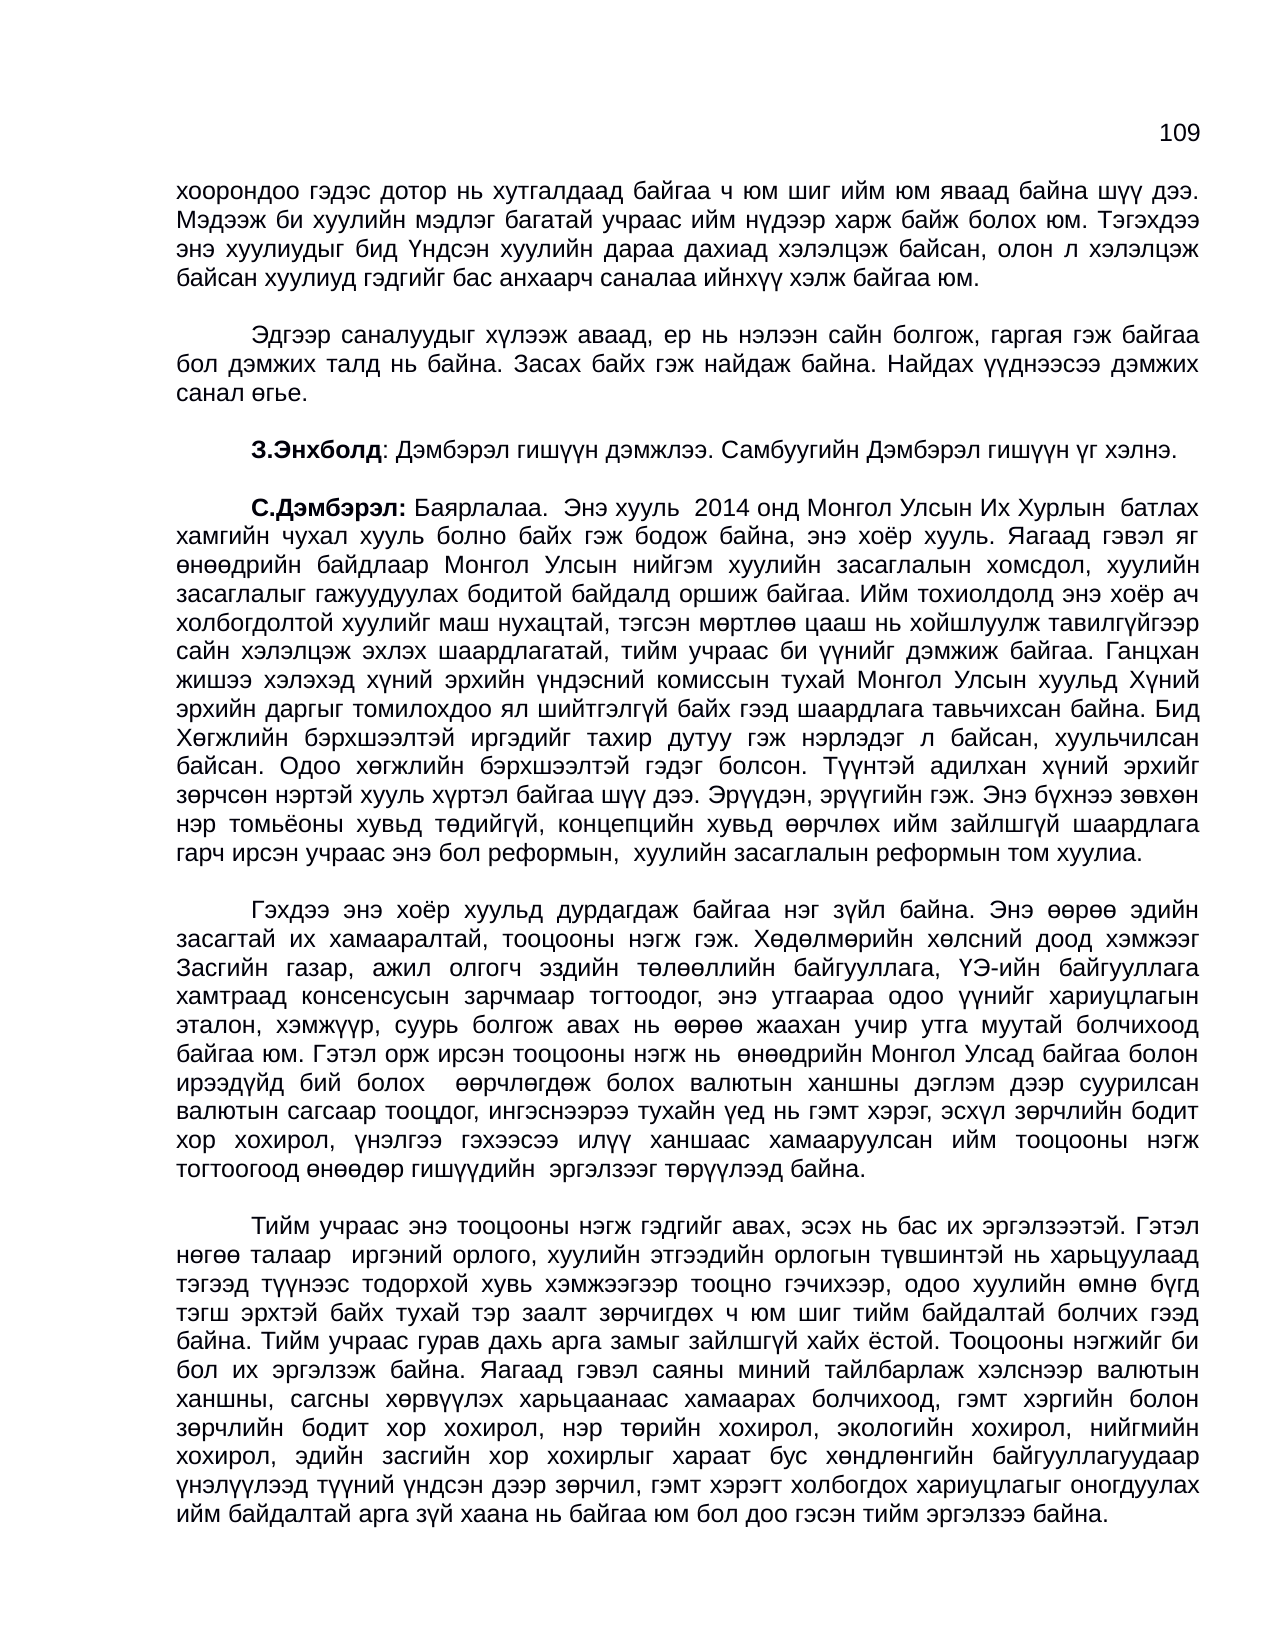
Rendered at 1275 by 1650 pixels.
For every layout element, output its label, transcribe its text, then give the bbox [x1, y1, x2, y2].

text С.Дэмбэрэл: Баярлалаа. Энэ хууль 2014 онд Монгол Улсын Их Хурлын батлах хамгийн чухал хууль болно байх гэж бодож байна, энэ хоёр хууль. Яагаад гэвэл яг өнөөдрийн байдлаар Монгол Улсын нийгэм хуулийн засаглалын хомсдол, хуулийн засаглалыг гажуудуулах бодитой байдалд оршиж байгаа. Ийм тохиолдолд энэ хоёр ач холбогдолтой хуулийг маш нухацтай, тэгсэн мөртлөө цааш нь хойшлуулж тавилгүйгээр сайн хэлэлцэж эхлэх шаардлагатай, тийм учраас би үүнийг дэмжиж байгаа. Ганцхан жишээ хэлэхэд хүний эрхийн үндэсний комиссын тухай Монгол Улсын хуульд Хүний эрхийн даргыг томилохдоо ял шийтгэлгүй байх гээд шаардлага тавьчихсан байна. Бид Хөгжлийн бэрхшээлтэй иргэдийг тахир дутуу гэж нэрлэдэг л байсан, хуульчилсан байсан. Одоо хөгжлийн бэрхшээлтэй гэдэг болсон. Түүнтэй адилхан хүний эрхийг зөрчсөн нэртэй хууль хүртэл байгаа шүү дээ. Эрүүдэн, эрүүгийн гэж. Энэ бүхнээ зөвхөн нэр томьёоны хувьд төдийгүй, концепцийн хувьд өөрчлөх ийм зайлшгүй шаардлага гарч ирсэн учраас энэ бол реформын, хуулийн засаглалын реформын том хуулиа. [176, 493, 1201, 866]
text Тийм учраас энэ тооцооны нэгж гэдгийг авах, эсэх нь бас их эргэлзээтэй. Гэтэл нөгөө талаар иргэний орлого, хуулийн этгээдийн орлогын түвшинтэй нь харьцуулаад тэгээд түүнээс тодорхой хувь хэмжээгээр тооцно гэчихээр, одоо хуулийн өмнө бүгд тэгш эрхтэй байх тухай тэр заалт зөрчигдөх ч юм шиг тийм байдалтай болчих гээд байна. Тийм учраас гурав дахь арга замыг зайлшгүй хайх ёстой. Тооцооны нэгжийг би бол их эргэлзэж байна. Яагаад гэвэл саяны миний тайлбарлаж хэлснээр валютын ханшны, сагсны хөрвүүлэх харьцаанаас хамаарах болчихоод, гэмт хэргийн болон зөрчлийн бодит хор хохирол, нэр төрийн хохирол, экологийн хохирол, нийгмийн хохирол, эдийн засгийн хор хохирлыг хараат бус хөндлөнгийн байгууллагуудаар үнэлүүлээд түүний үндсэн дээр зөрчил, гэмт хэрэгт холбогдох хариуцлагыг оногдуулах ийм байдалтай арга зүй хаана нь байгаа юм бол доо гэсэн тийм эргэлзээ байна. [176, 1211, 1201, 1528]
text З.Энхболд: Дэмбэрэл гишүүн дэмжлээ. Самбуугийн Дэмбэрэл гишүүн үг хэлнэ. [176, 435, 1201, 464]
text Гэхдээ энэ хоёр хуульд дурдагдаж байгаа нэг зүйл байна. Энэ өөрөө эдийн засагтай их хамааралтай, тооцооны нэгж гэж. Хөдөлмөрийн хөлсний доод хэмжээг Засгийн газар, ажил олгогч эздийн төлөөллийн байгууллага, ҮЭ-ийн байгууллага хамтраад консенсусын зарчмаар тогтоодог, энэ утгаараа одоо үүнийг хариуцлагын эталон, хэмжүүр, суурь болгож авах нь өөрөө жаахан учир утга муутай болчихоод байгаа юм. Гэтэл орж ирсэн тооцооны нэгж нь өнөөдрийн Монгол Улсад байгаа болон ирээдүйд бий болох өөрчлөгдөж болох валютын ханшны дэглэм дээр суурилсан валютын сагсаар тооцдог, ингэснээрээ тухайн үед нь гэмт хэрэг, эсхүл зөрчлийн бодит хор хохирол, үнэлгээ гэхээсээ илүү ханшаас хамааруулсан ийм тооцооны нэгж тогтоогоод өнөөдөр гишүүдийн эргэлзээг төрүүлээд байна. [176, 895, 1201, 1183]
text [176, 176, 1201, 291]
text Эдгээр саналуудыг хүлээж аваад, ер нь нэлээн сайн болгож, гаргая гэж байгаа бол дэмжих талд нь байна. Засах байх гэж найдаж байна. Найдах үүднээсээ дэмжих санал өгье. [176, 320, 1201, 406]
